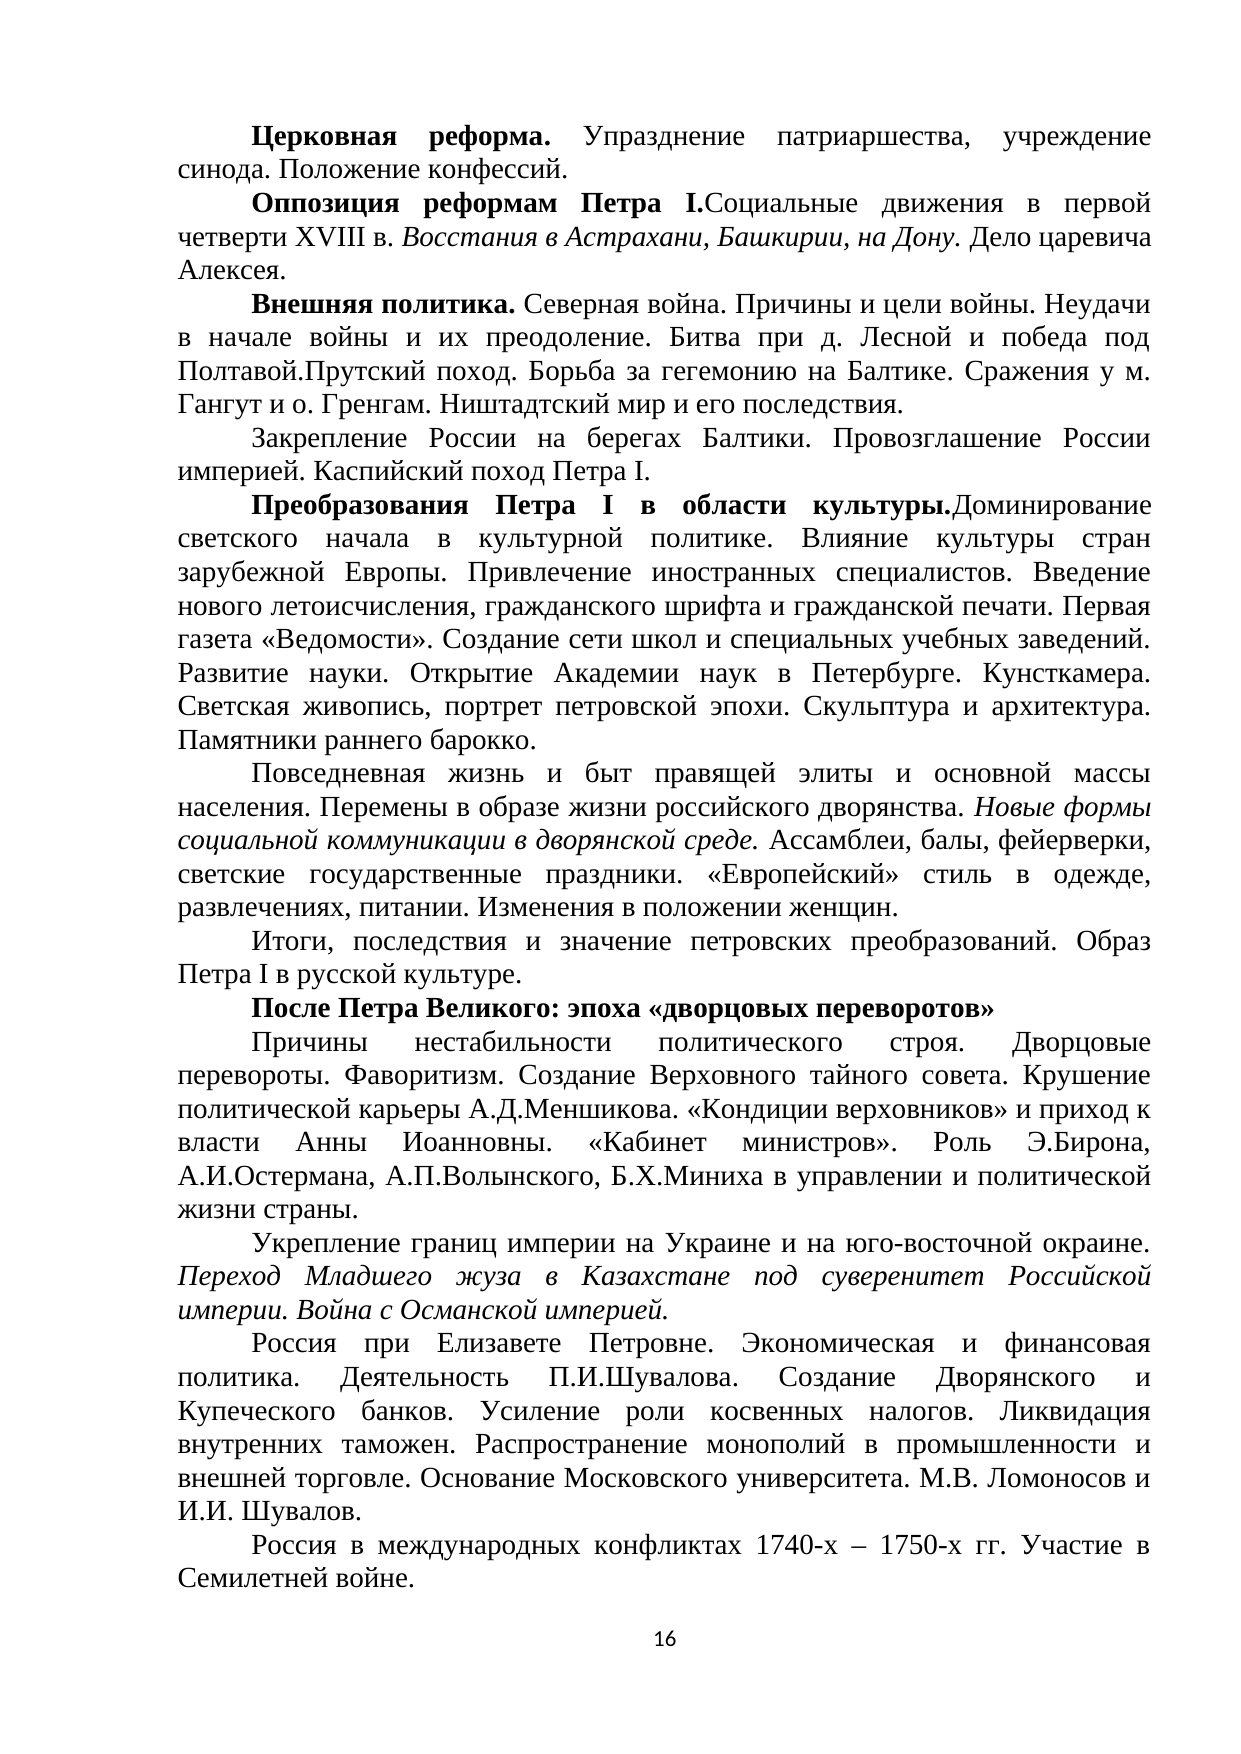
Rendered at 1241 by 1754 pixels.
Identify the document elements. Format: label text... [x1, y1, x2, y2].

text После Петра Великого: эпоха «дворцовых переворотов» [177, 990, 1152, 1024]
text Церковная реформа. Упразднение патриаршества, учреждение синода. Положение конфессий. [177, 118, 1152, 185]
text Закрепление России на берегах Балтики. Провозглашение России империей. Каспийский поход Петра I. [177, 420, 1152, 487]
text Повседневная жизнь и быт правящей элиты и основной массы населения. Перемены в образе жизни российского дворянства. Новые формы социальной коммуникации в дворянской среде. Ассамблеи, балы, фейерверки, светские государственные праздники. «Европейский» стиль в одежде, развлечениях, питании. Изменения в положении женщин. [177, 755, 1152, 923]
text Укрепление границ империи на Украине и на юго-восточной окраине. Переход Младшего жуза в Казахстане под суверенитет Российской империи. Война с Османской империей. [177, 1225, 1152, 1326]
text Оппозиция реформам Петра I.Социальные движения в первой четверти XVIII в. Восстания в Астрахани, Башкирии, на Дону. Дело царевича Алексея. [177, 185, 1152, 286]
text Итоги, последствия и значение петровских преобразований. Образ Петра I в русской культуре. [177, 923, 1152, 990]
text Причины нестабильности политического строя. Дворцовые перевороты. Фаворитизм. Создание Верховного тайного совета. Крушение политической карьеры А.Д.Меншикова. «Кондиции верховников» и приход к власти Анны Иоанновны. «Кабинет министров». Роль Э.Бирона, А.И.Остермана, А.П.Волынского, Б.Х.Миниха в управлении и политической жизни страны. [177, 1024, 1152, 1225]
text Россия в международных конфликтах 1740-х – 1750-х гг. Участие в Семилетней войне. [177, 1527, 1152, 1594]
text Россия при Елизавете Петровне. Экономическая и финансовая политика. Деятельность П.И.Шувалова. Создание Дворянского и Купеческого банков. Усиление роли косвенных налогов. Ликвидация внутренних таможен. Распространение монополий в промышленности и внешней торговле. Основание Московского университета. М.В. Ломоносов и И.И. Шувалов. [177, 1326, 1152, 1527]
text Внешняя политика. Северная война. Причины и цели войны. Неудачи в начале войны и их преодоление. Битва при д. Лесной и победа под Полтавой.Прутский поход. Борьба за гегемонию на Балтике. Сражения у м. Гангут и о. Гренгам. Ништадтский мир и его последствия. [177, 286, 1152, 420]
text Преобразования Петра I в области культуры.Доминирование светского начала в культурной политике. Влияние культуры стран зарубежной Европы. Привлечение иностранных специалистов. Введение нового летоисчисления, гражданского шрифта и гражданской печати. Первая газета «Ведомости». Создание сети школ и специальных учебных заведений. Развитие науки. Открытие Академии наук в Петербурге. Кунсткамера. Светская живопись, портрет петровской эпохи. Скульптура и архитектура. Памятники раннего барокко. [177, 487, 1152, 755]
